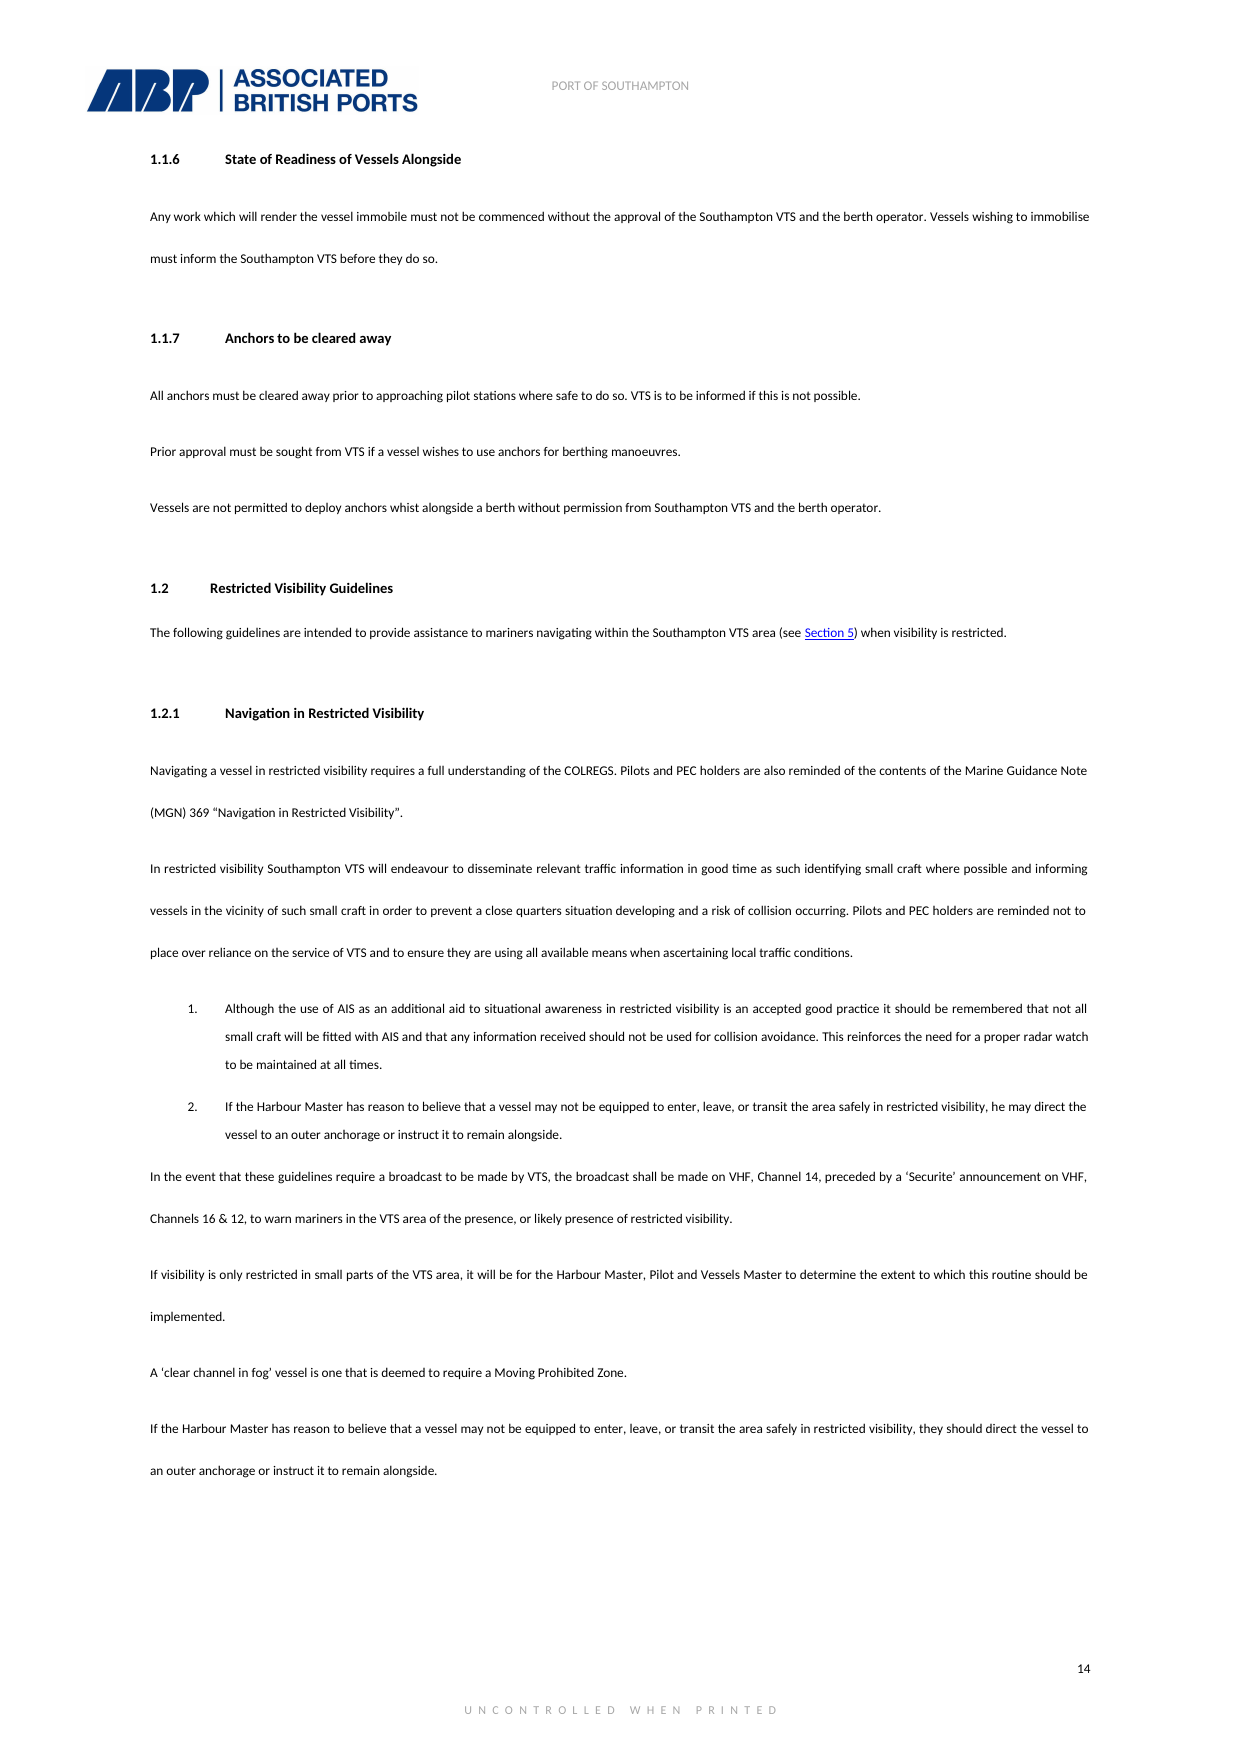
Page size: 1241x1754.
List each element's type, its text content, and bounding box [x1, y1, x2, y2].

subtitle State of Readiness of Vessels Alongside [150, 150, 1090, 181]
text Navigating a vessel in restricted visibility requires a full understanding of the COLREGS. Pilots and PEC holders are also reminded of the contents of the Marine Guidance Note (MGN) 369 “Navigation in Restricted Visibility”. [150, 763, 1090, 833]
subtitle Anchors to be cleared away [150, 330, 1090, 360]
text Vessels are not permitted to deploy anchors whist alongside a berth without permission from Southampton VTS and the berth operator. [150, 500, 1090, 528]
text Although the use of AIS as an additional aid to situational awareness in restricted visibility is an accepted good practice it should be remembered that not all small craft will be fitted with AIS and that any information received should not be used for collision avoidance. This reinforces the need for a proper radar watch to be maintained at all times. [187, 1001, 1090, 1084]
text In restricted visibility Southampton VTS will endeavour to disseminate relevant traffic information in good time as such identifying small craft where possible and informing vessels in the vicinity of such small craft in order to prevent a close quarters situation developing and a risk of collision occurring. Pilots and PEC holders are reminded not to place over reliance on the service of VTS and to ensure they are using all available means when ascertaining local traffic conditions. [150, 861, 1090, 973]
text A ‘clear channel in fog’ vessel is one that is deemed to require a Moving Prohibited Zone. [150, 1364, 1090, 1392]
text Any work which will render the vessel immobile must not be commenced without the approval of the Southampton VTS and the berth operator. Vessels wishing to immobilise must inform the Southampton VTS before they do so. [150, 208, 1090, 278]
text Prior approval must be sought from VTS if a vessel wishes to use anchors for berthing manoeuvres. [150, 444, 1090, 472]
text In the event that these guidelines require a broadcast to be made by VTS, the broadcast shall be made on VHF, Channel 14, preceded by a ‘Securite’ announcement on VHF, Channels 16 & 12, to warn mariners in the VTS area of the presence, or likely presence of restricted visibility. [150, 1168, 1090, 1238]
text If visibility is only restricted in small parts of the VTS area, it will be for the Harbour Master, Pilot and Vessels Master to determine the extent to which this routine should be implemented. [150, 1266, 1090, 1336]
text If the Harbour Master has reason to believe that a vessel may not be equipped to enter, leave, or transit the area safely in restricted visibility, they should direct the vessel to an outer anchorage or instruct it to remain alongside. [150, 1420, 1090, 1490]
text The following guidelines are intended to provide assistance to mariners navigating within the Southampton VTS area (see Section 5) when visibility is restricted. [150, 625, 1090, 653]
subtitle Restricted Visibility Guidelines [150, 579, 1090, 610]
picture [85, 66, 419, 115]
text If the Harbour Master has reason to believe that a vessel may not be equipped to enter, leave, or transit the area safely in restricted visibility, he may direct the vessel to an outer anchorage or instruct it to remain alongside. [187, 1098, 1090, 1154]
text All anchors must be cleared away prior to approaching pilot stations where safe to do so. VTS is to be informed if this is not possible. [150, 388, 1090, 416]
subtitle Navigation in Restricted Visibility [150, 704, 1090, 735]
